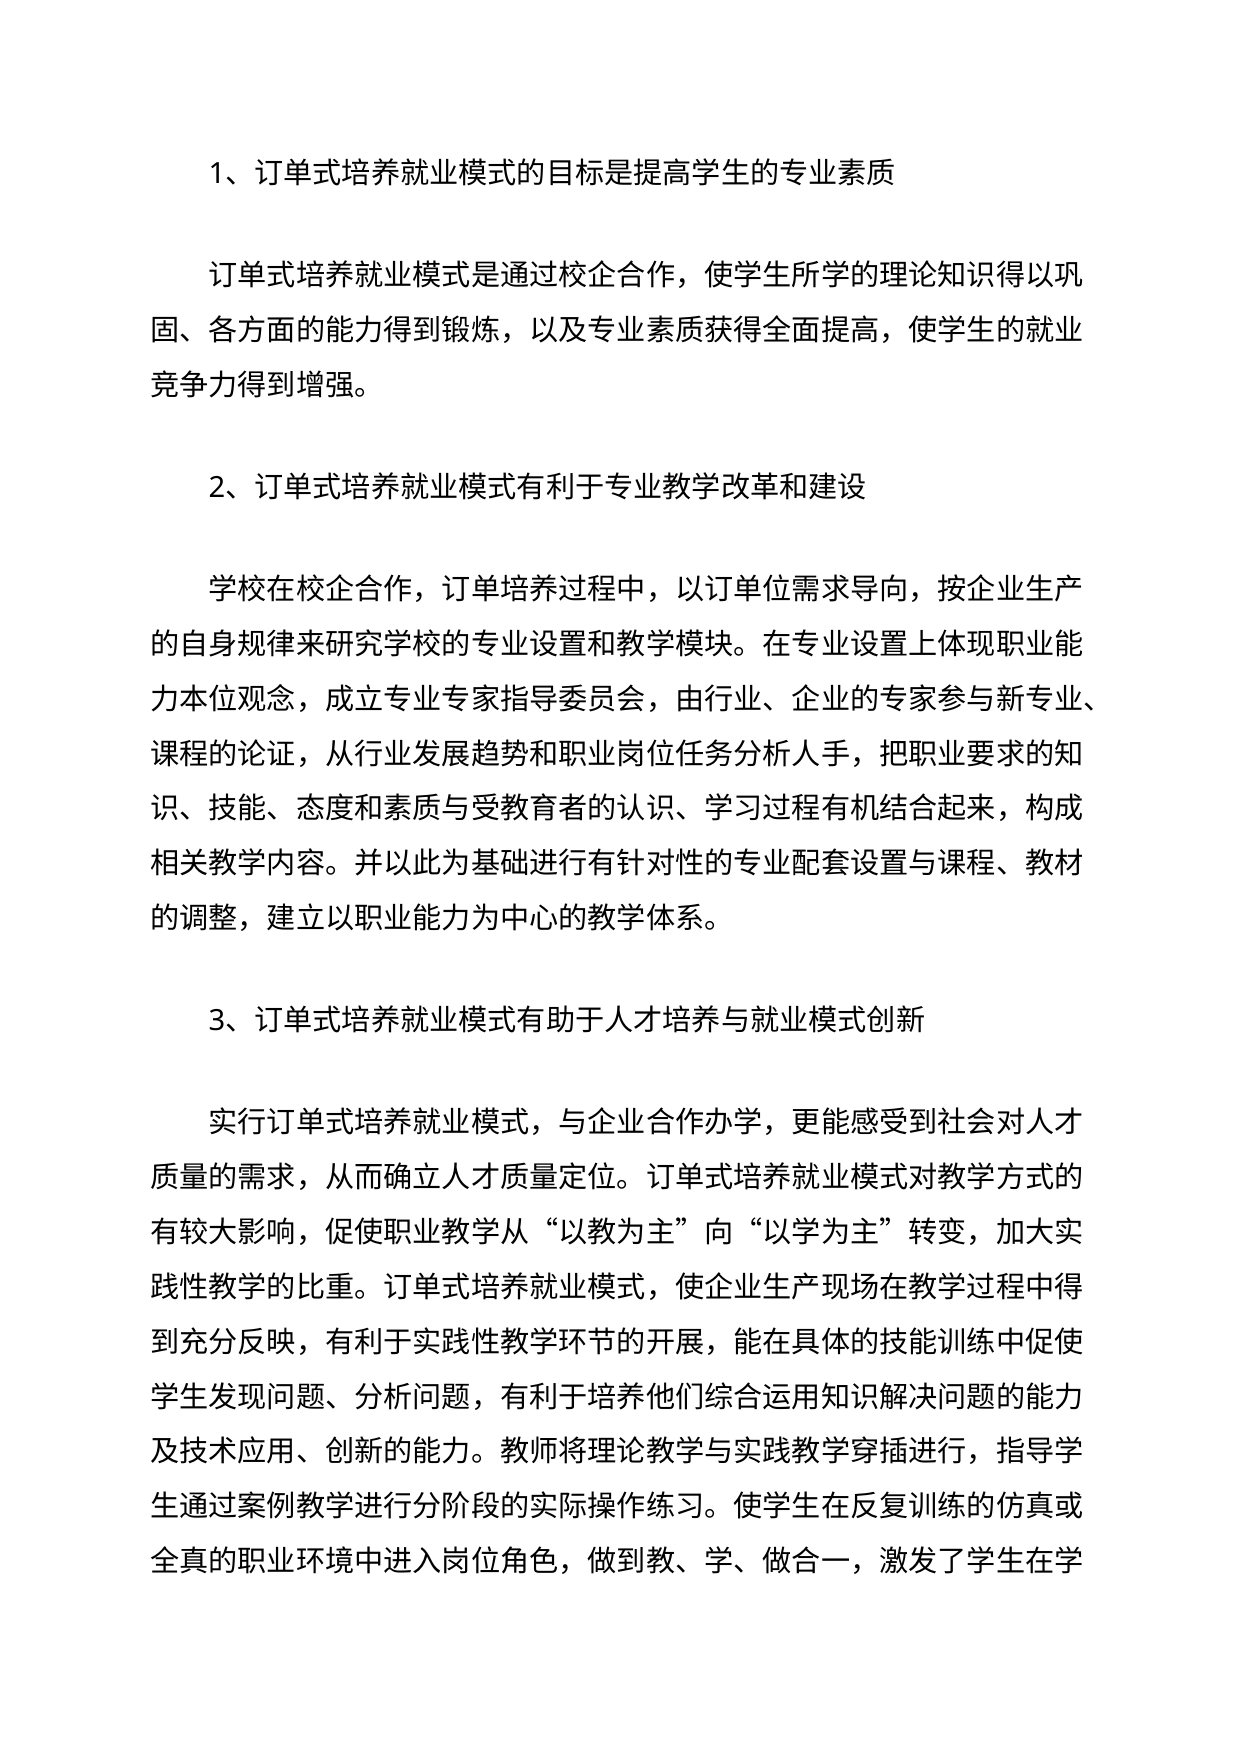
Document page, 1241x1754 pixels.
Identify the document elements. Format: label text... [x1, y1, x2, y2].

text 学校在校企合作，订单培养过程中，以订单位需求导向，按企业生产的自身规律来研究学校的专业设置和教学模块。在专业设置上体现职业能力本位观念，成立专业专家指导委员会，由行业、企业的专家参与新专业、课程的论证，从行业发展趋势和职业岗位任务分析人手，把职业要求的知识、技能、态度和素质与受教育者的认识、学习过程有机结合起来，构成相关教学内容。并以此为基础进行有针对性的专业配套设置与课程、教材的调整，建立以职业能力为中心的教学体系。 [150, 566, 1090, 937]
text 3、订单式培养就业模式有助于人才培养与就业模式创新 [150, 997, 1090, 1039]
text 2、订单式培养就业模式有利于专业教学改革和建设 [150, 463, 1090, 506]
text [150, 1099, 1090, 1580]
text 订单式培养就业模式是通过校企合作，使学生所学的理论知识得以巩固、各方面的能力得到锻炼，以及专业素质获得全面提高，使学生的就业竞争力得到增强。 [150, 252, 1090, 404]
text 1、订单式培养就业模式的目标是提高学生的专业素质 [150, 150, 1090, 192]
